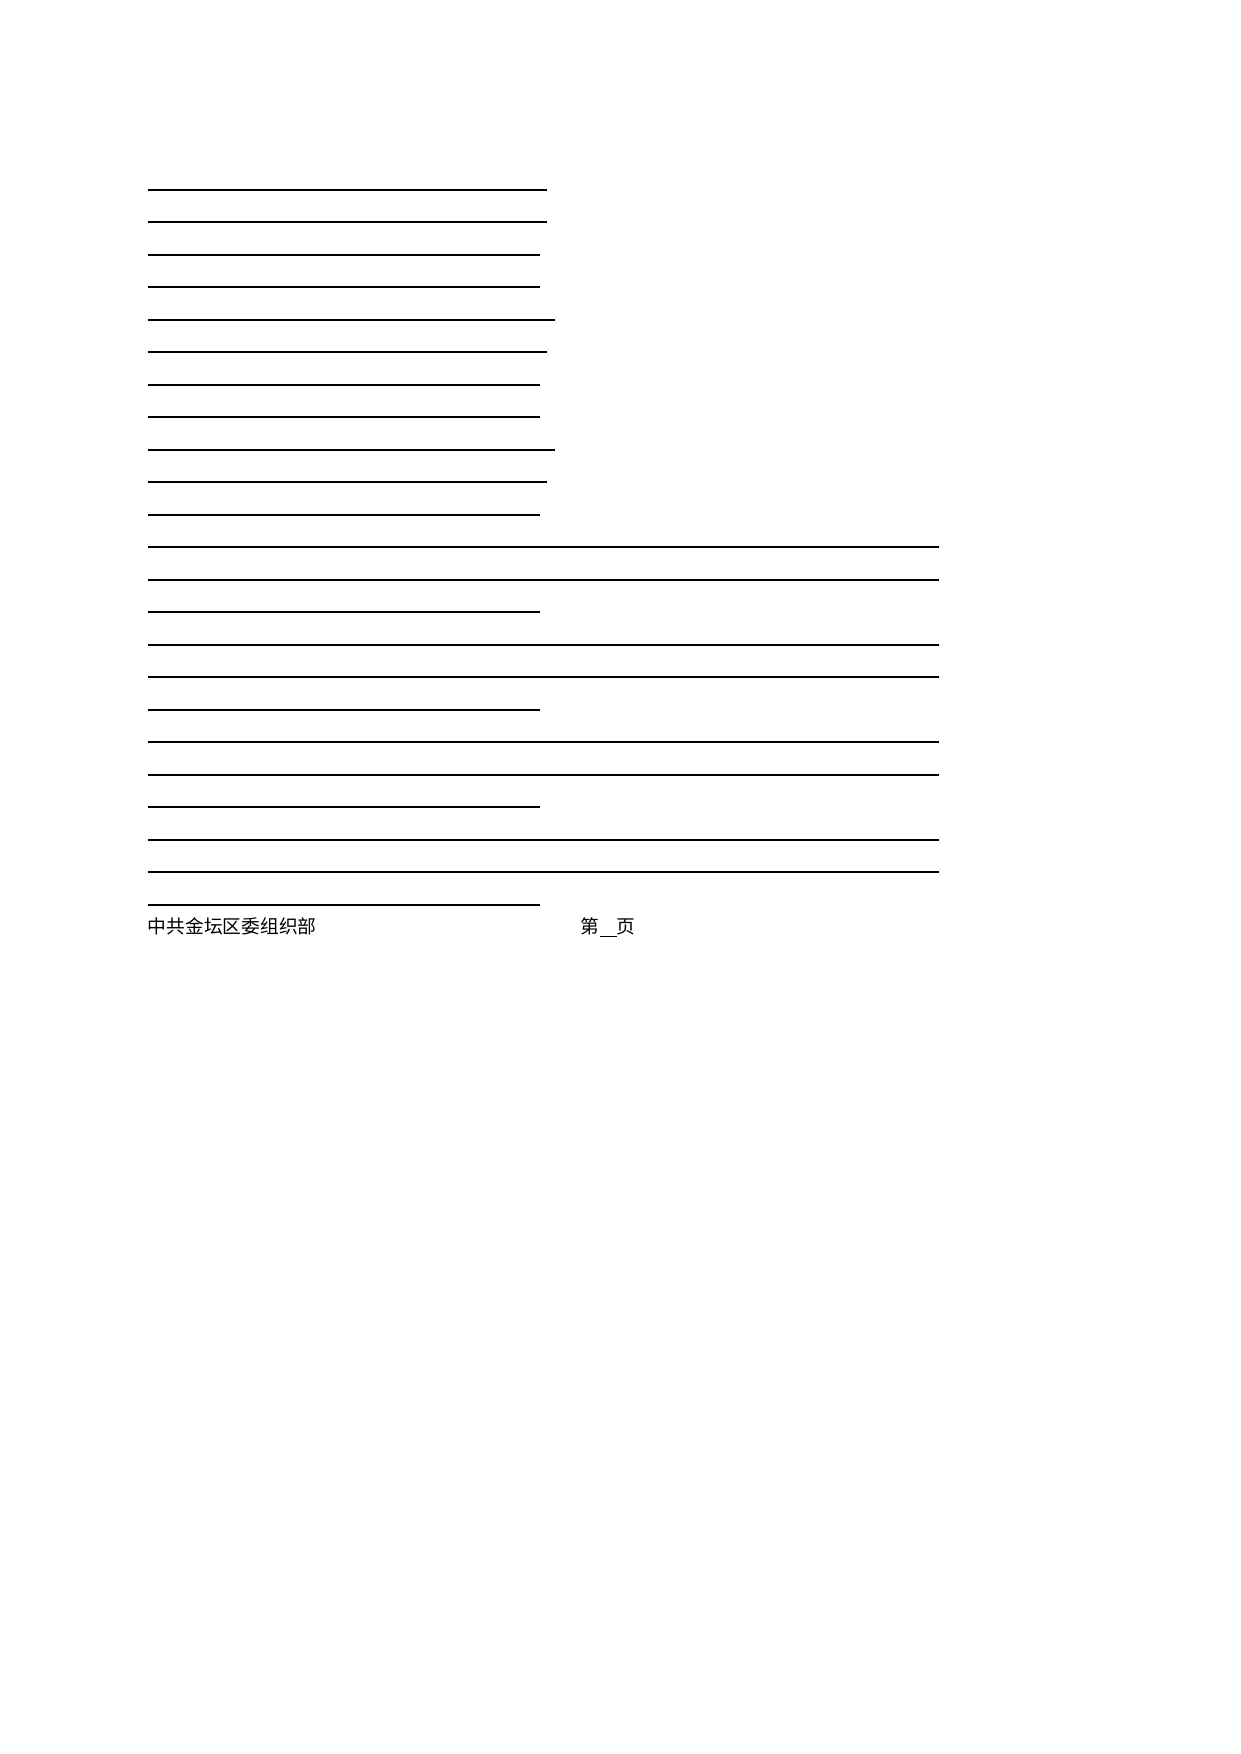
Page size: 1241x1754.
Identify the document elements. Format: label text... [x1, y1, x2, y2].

text 中共金坛区委组织部 第 页 [148, 909, 1088, 942]
